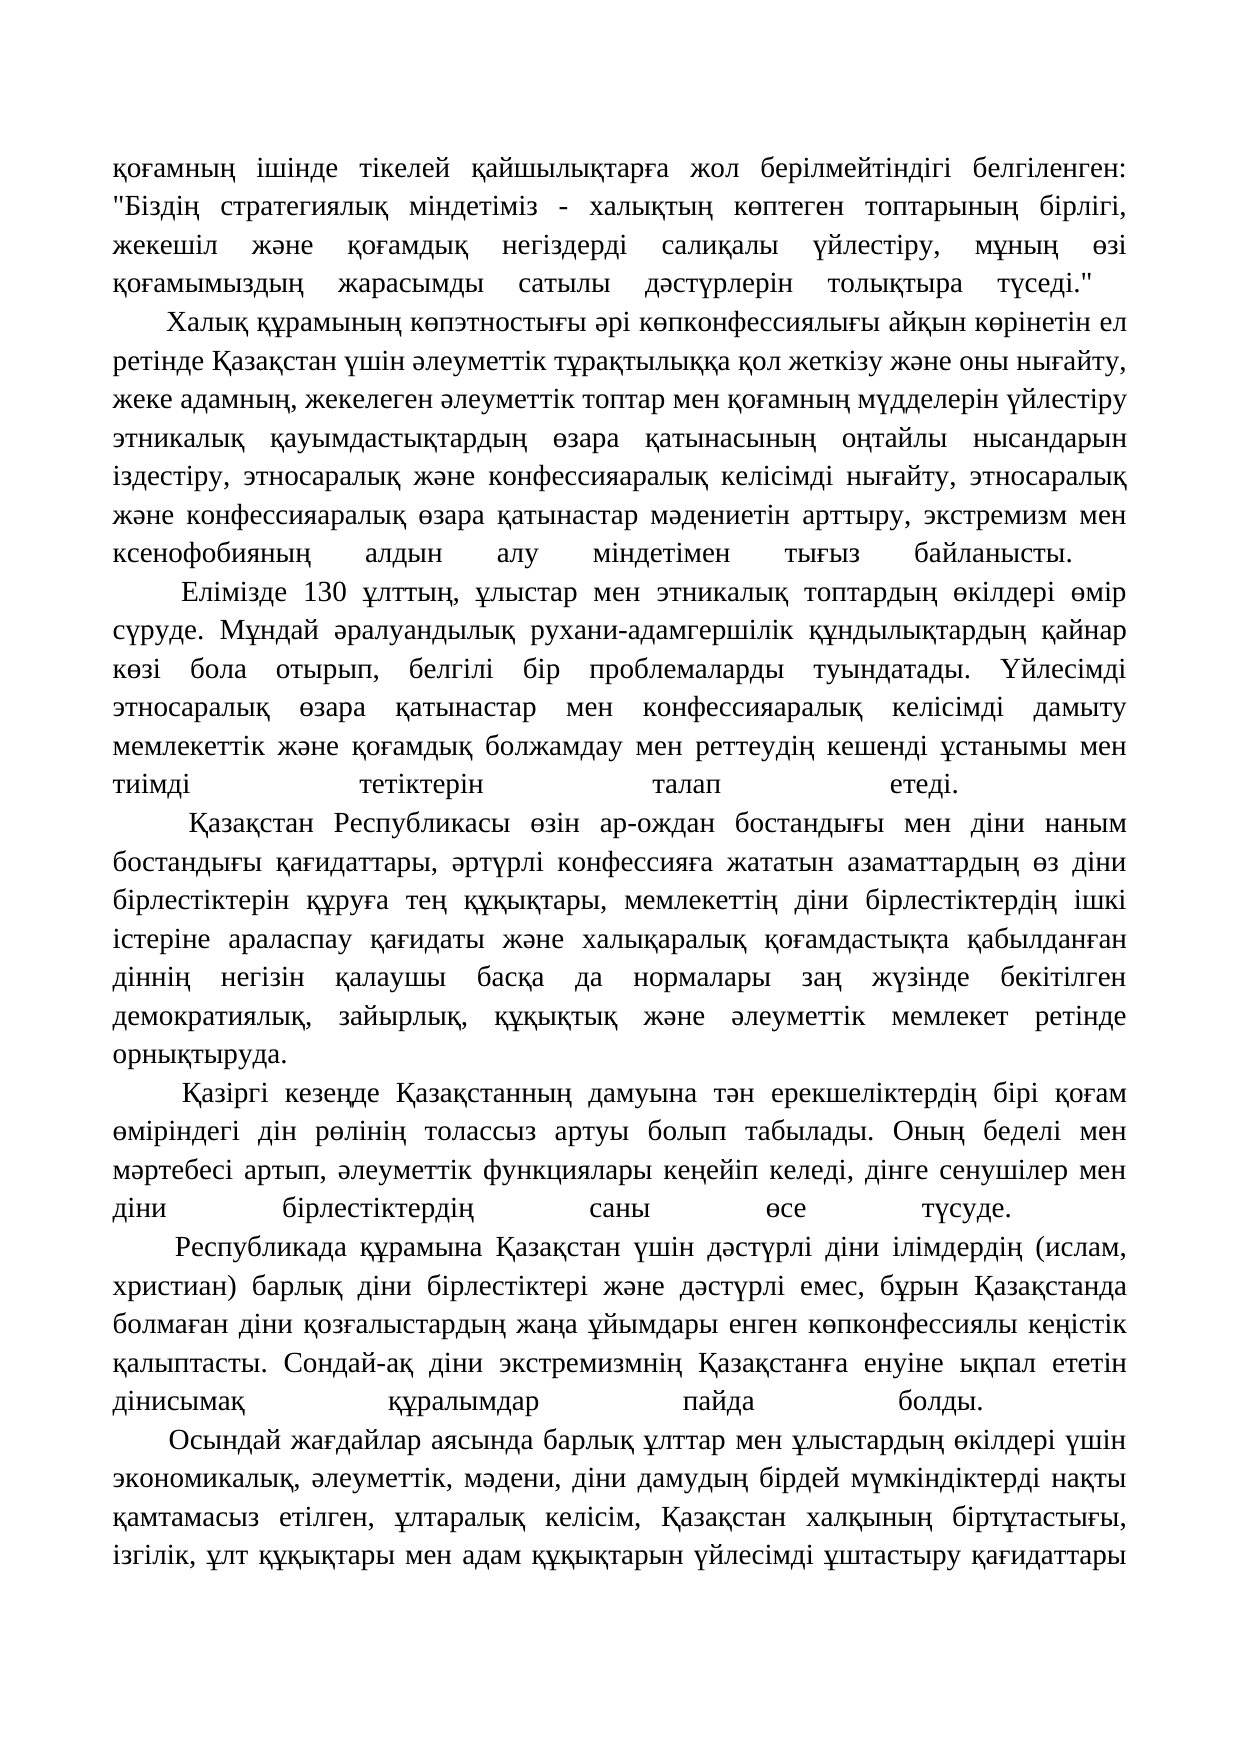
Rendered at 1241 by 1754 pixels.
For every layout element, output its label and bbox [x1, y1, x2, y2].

text [112, 150, 1128, 1571]
